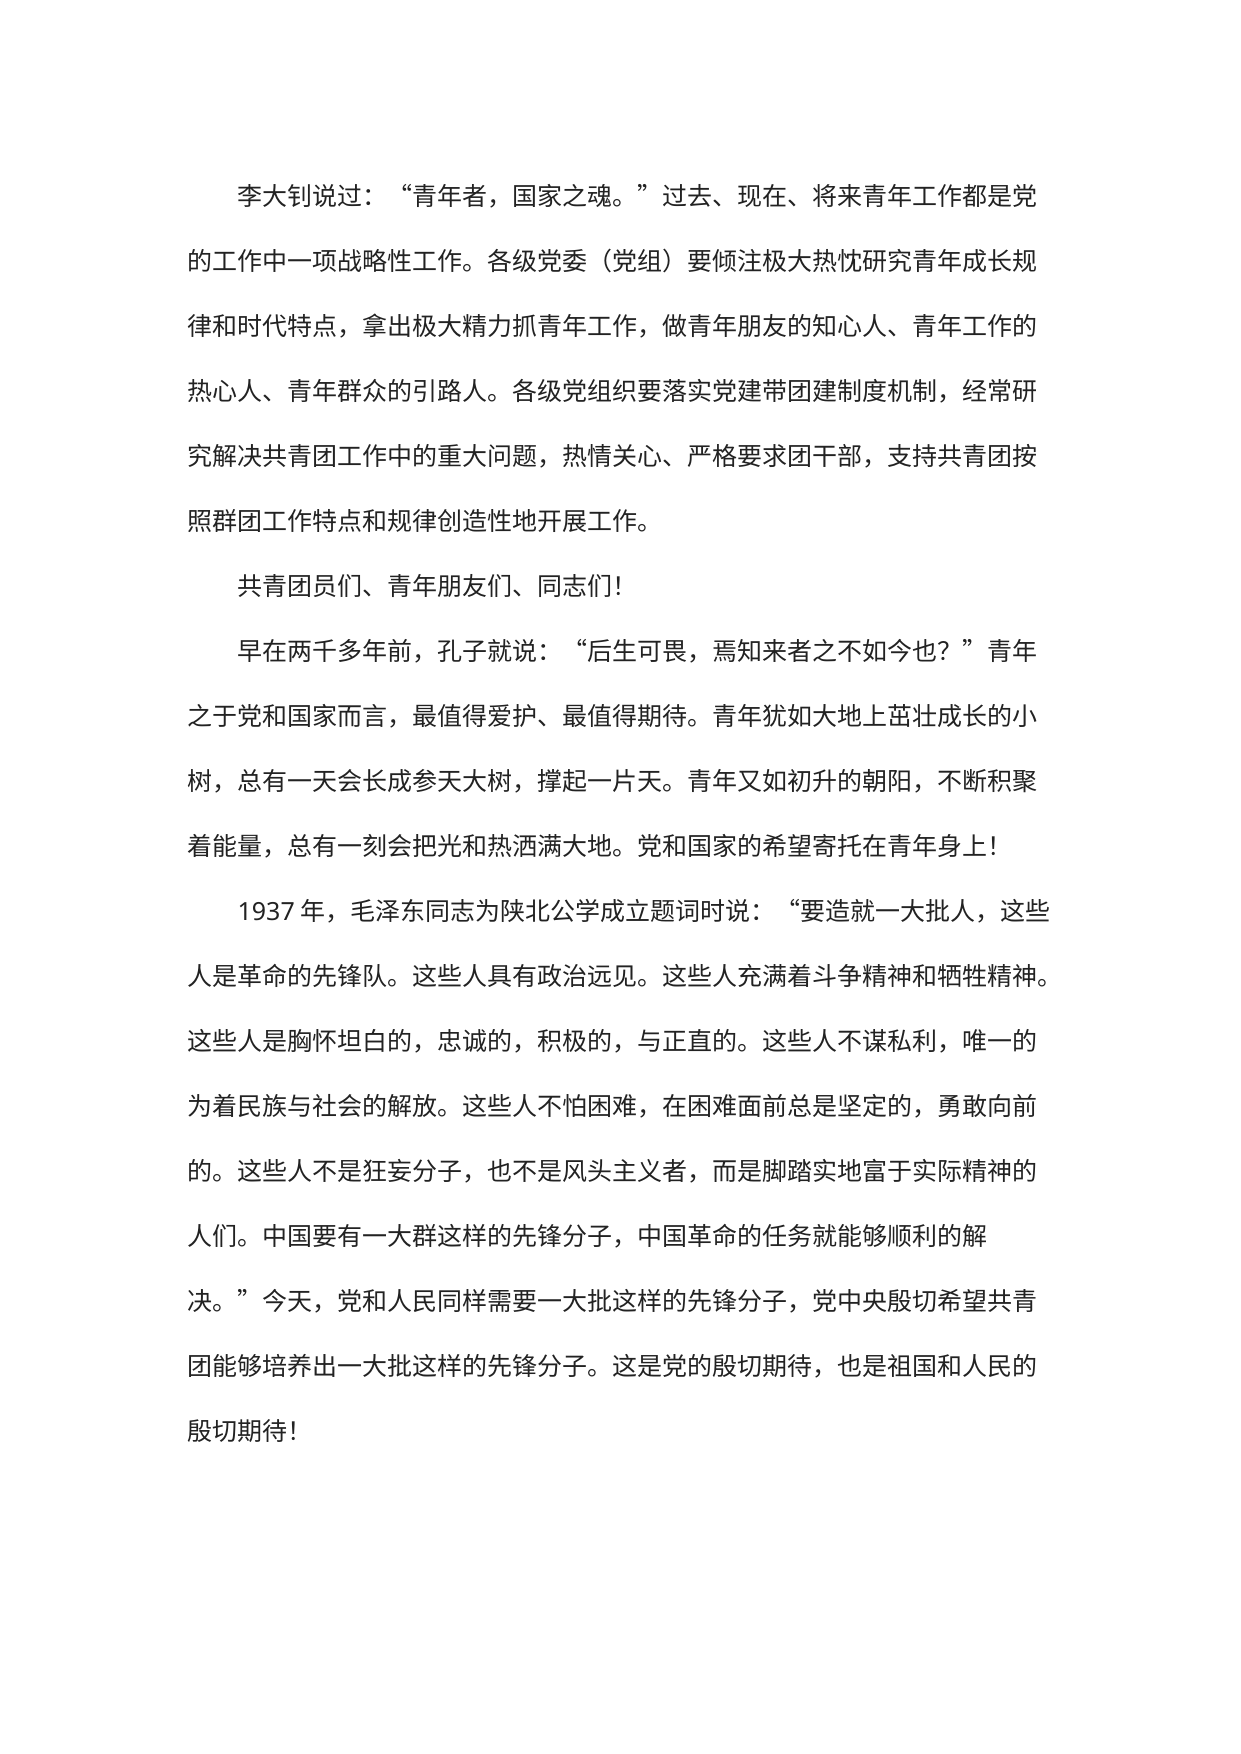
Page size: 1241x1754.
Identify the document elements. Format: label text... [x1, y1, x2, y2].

text 早在两千多年前，孔子就说：“后生可畏，焉知来者之不如今也？”青年之于党和国家而言，最值得爱护、最值得期待。青年犹如大地上茁壮成长的小树，总有一天会长成参天大树，撑起一片天。青年又如初升的朝阳，不断积聚着能量，总有一刻会把光和热洒满大地。党和国家的希望寄托在青年身上！ [187, 617, 1053, 877]
text 李大钊说过：“青年者，国家之魂。”过去、现在、将来青年工作都是党的工作中一项战略性工作。各级党委（党组）要倾注极大热忱研究青年成长规律和时代特点，拿出极大精力抓青年工作，做青年朋友的知心人、青年工作的热心人、青年群众的引路人。各级党组织要落实党建带团建制度机制，经常研究解决共青团工作中的重大问题，热情关心、严格要求团干部，支持共青团按照群团工作特点和规律创造性地开展工作。 [187, 162, 1053, 552]
text 1937年，毛泽东同志为陕北公学成立题词时说：“要造就一大批人，这些人是革命的先锋队。这些人具有政治远见。这些人充满着斗争精神和牺牲精神。这些人是胸怀坦白的，忠诚的，积极的，与正直的。这些人不谋私利，唯一的为着民族与社会的解放。这些人不怕困难，在困难面前总是坚定的，勇敢向前的。这些人不是狂妄分子，也不是风头主义者，而是脚踏实地富于实际精神的人们。中国要有一大群这样的先锋分子，中国革命的任务就能够顺利的解决。”今天，党和人民同样需要一大批这样的先锋分子，党中央殷切希望共青团能够培养出一大批这样的先锋分子。这是党的殷切期待，也是祖国和人民的殷切期待！ [187, 877, 1053, 1462]
text 共青团员们、青年朋友们、同志们！ [187, 552, 1053, 617]
